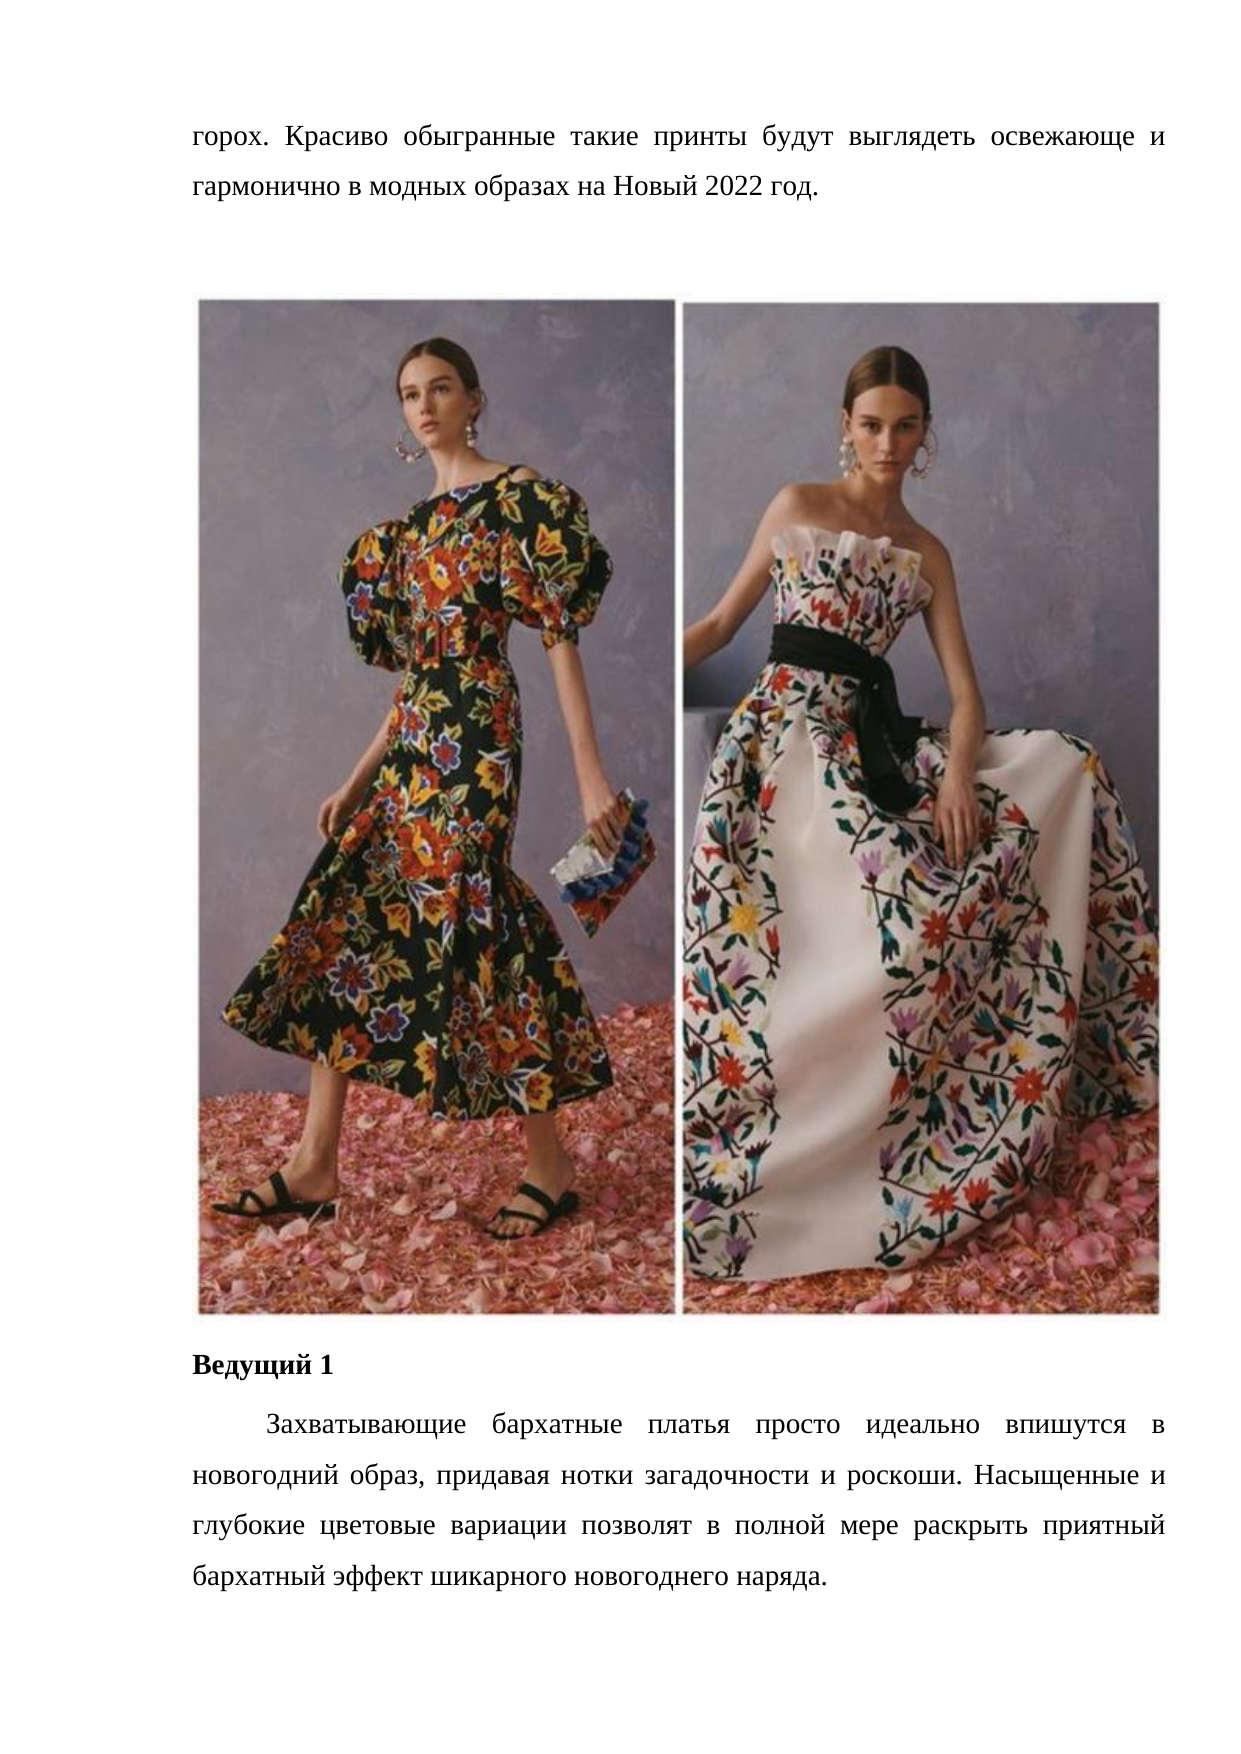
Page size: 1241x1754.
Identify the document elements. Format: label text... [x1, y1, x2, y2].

text Ведущий 1 [192, 1347, 1167, 1381]
picture [192, 292, 1167, 1323]
text Захватывающие бархатные платья просто идеально впишутся в новогодний образ, придавая нотки загадочности и роскоши. Насыщенные и глубокие цветовые вариации позволят в полной мере раскрыть приятный бархатный эффект шикарного новогоднего наряда. [192, 1407, 1167, 1591]
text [192, 118, 1167, 202]
